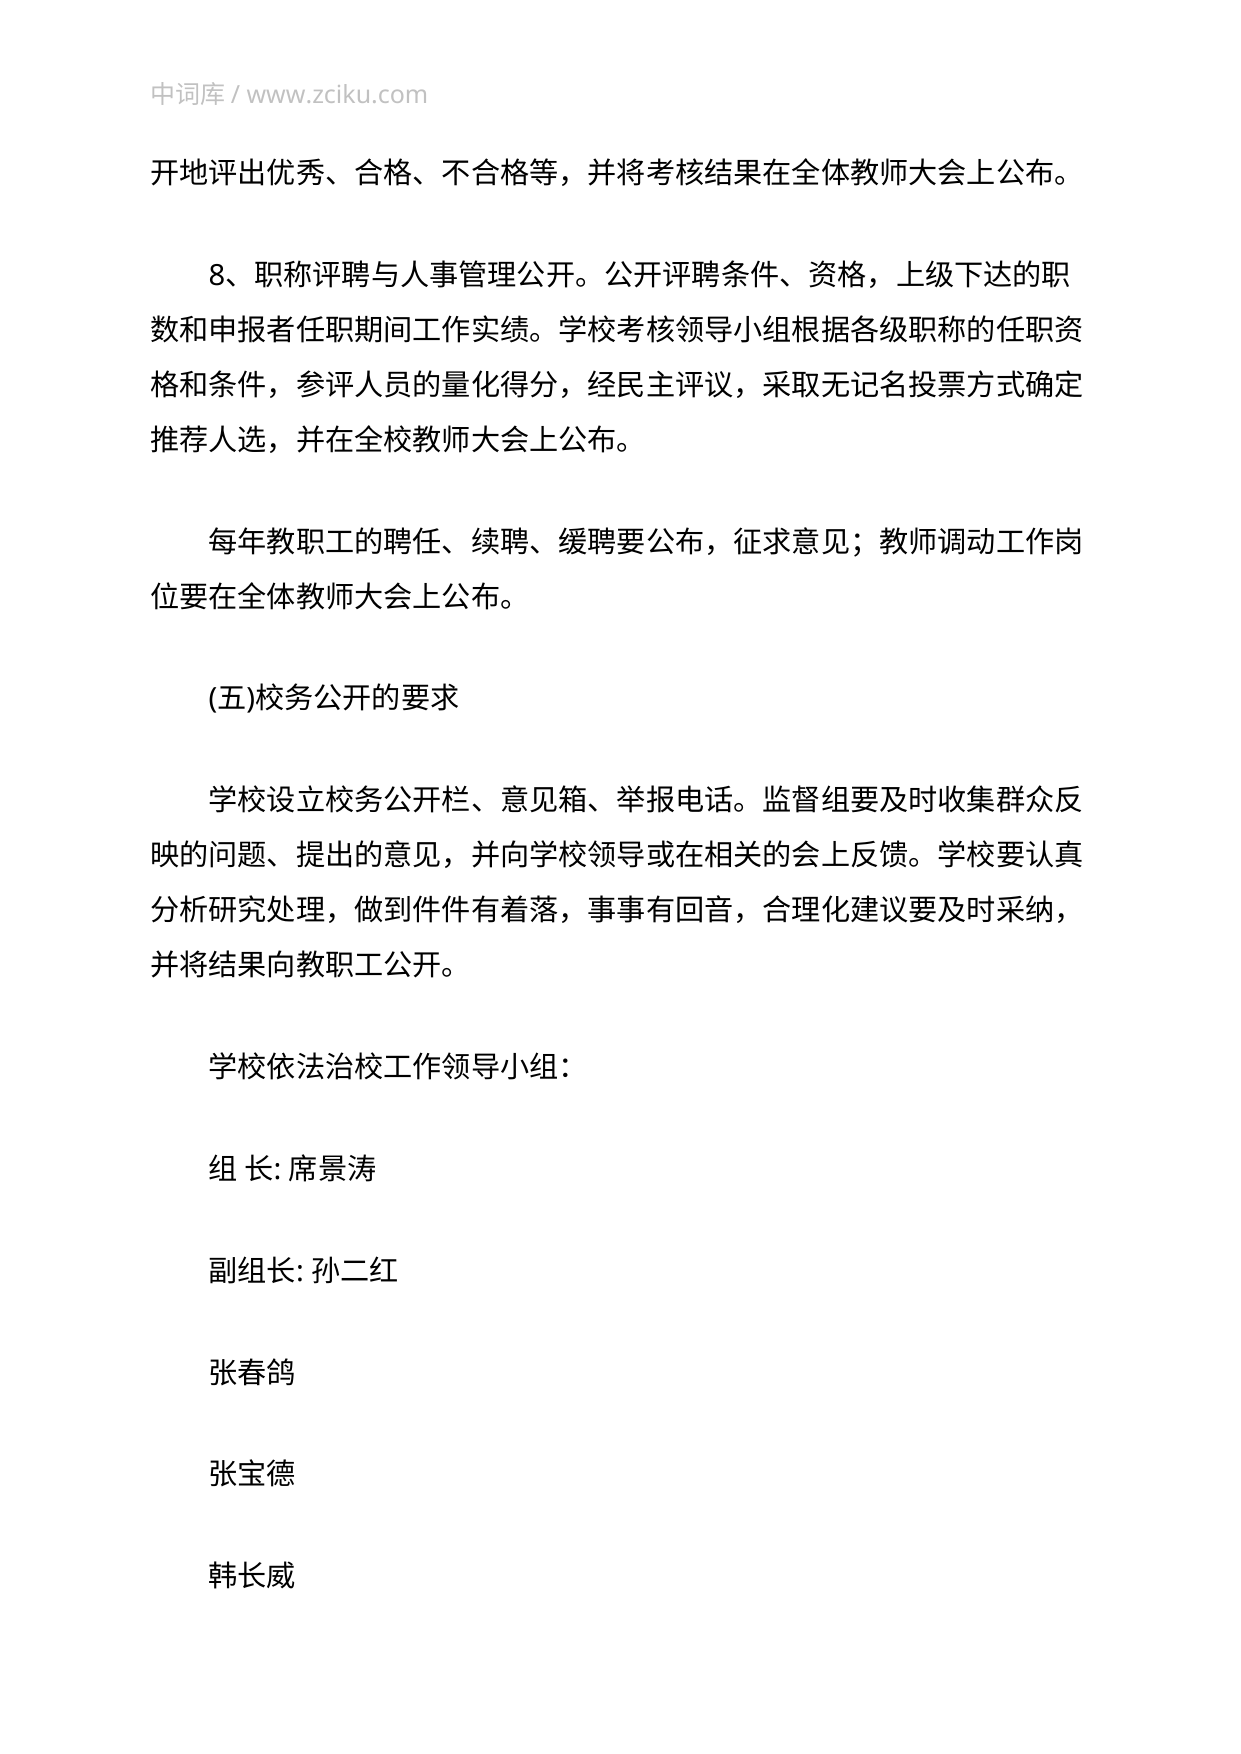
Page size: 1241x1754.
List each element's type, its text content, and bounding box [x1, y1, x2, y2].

text 副组长: 孙二红 [150, 1247, 1090, 1289]
text 学校依法治校工作领导小组： [150, 1043, 1090, 1086]
text 8、职称评聘与人事管理公开。公开评聘条件、资格，上级下达的职数和申报者任职期间工作实绩。学校考核领导小组根据各级职称的任职资格和条件，参评人员的量化得分，经民主评议，采取无记名投票方式确定推荐人选，并在全校教师大会上公布。 [150, 252, 1090, 459]
text 张春鸽 [150, 1349, 1090, 1391]
text 组 长: 席景涛 [150, 1145, 1090, 1188]
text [150, 150, 1090, 192]
text 张宝德 [150, 1451, 1090, 1493]
text 韩长威 [150, 1553, 1090, 1595]
text 学校设立校务公开栏、意见箱、举报电话。监督组要及时收集群众反映的问题、提出的意见，并向学校领导或在相关的会上反馈。学校要认真分析研究处理，做到件件有着落，事事有回音，合理化建议要及时采纳，并将结果向教职工公开。 [150, 777, 1090, 984]
text 每年教职工的聘任、续聘、缓聘要公布，征求意见；教师调动工作岗位要在全体教师大会上公布。 [150, 518, 1090, 616]
text (五)校务公开的要求 [150, 675, 1090, 717]
